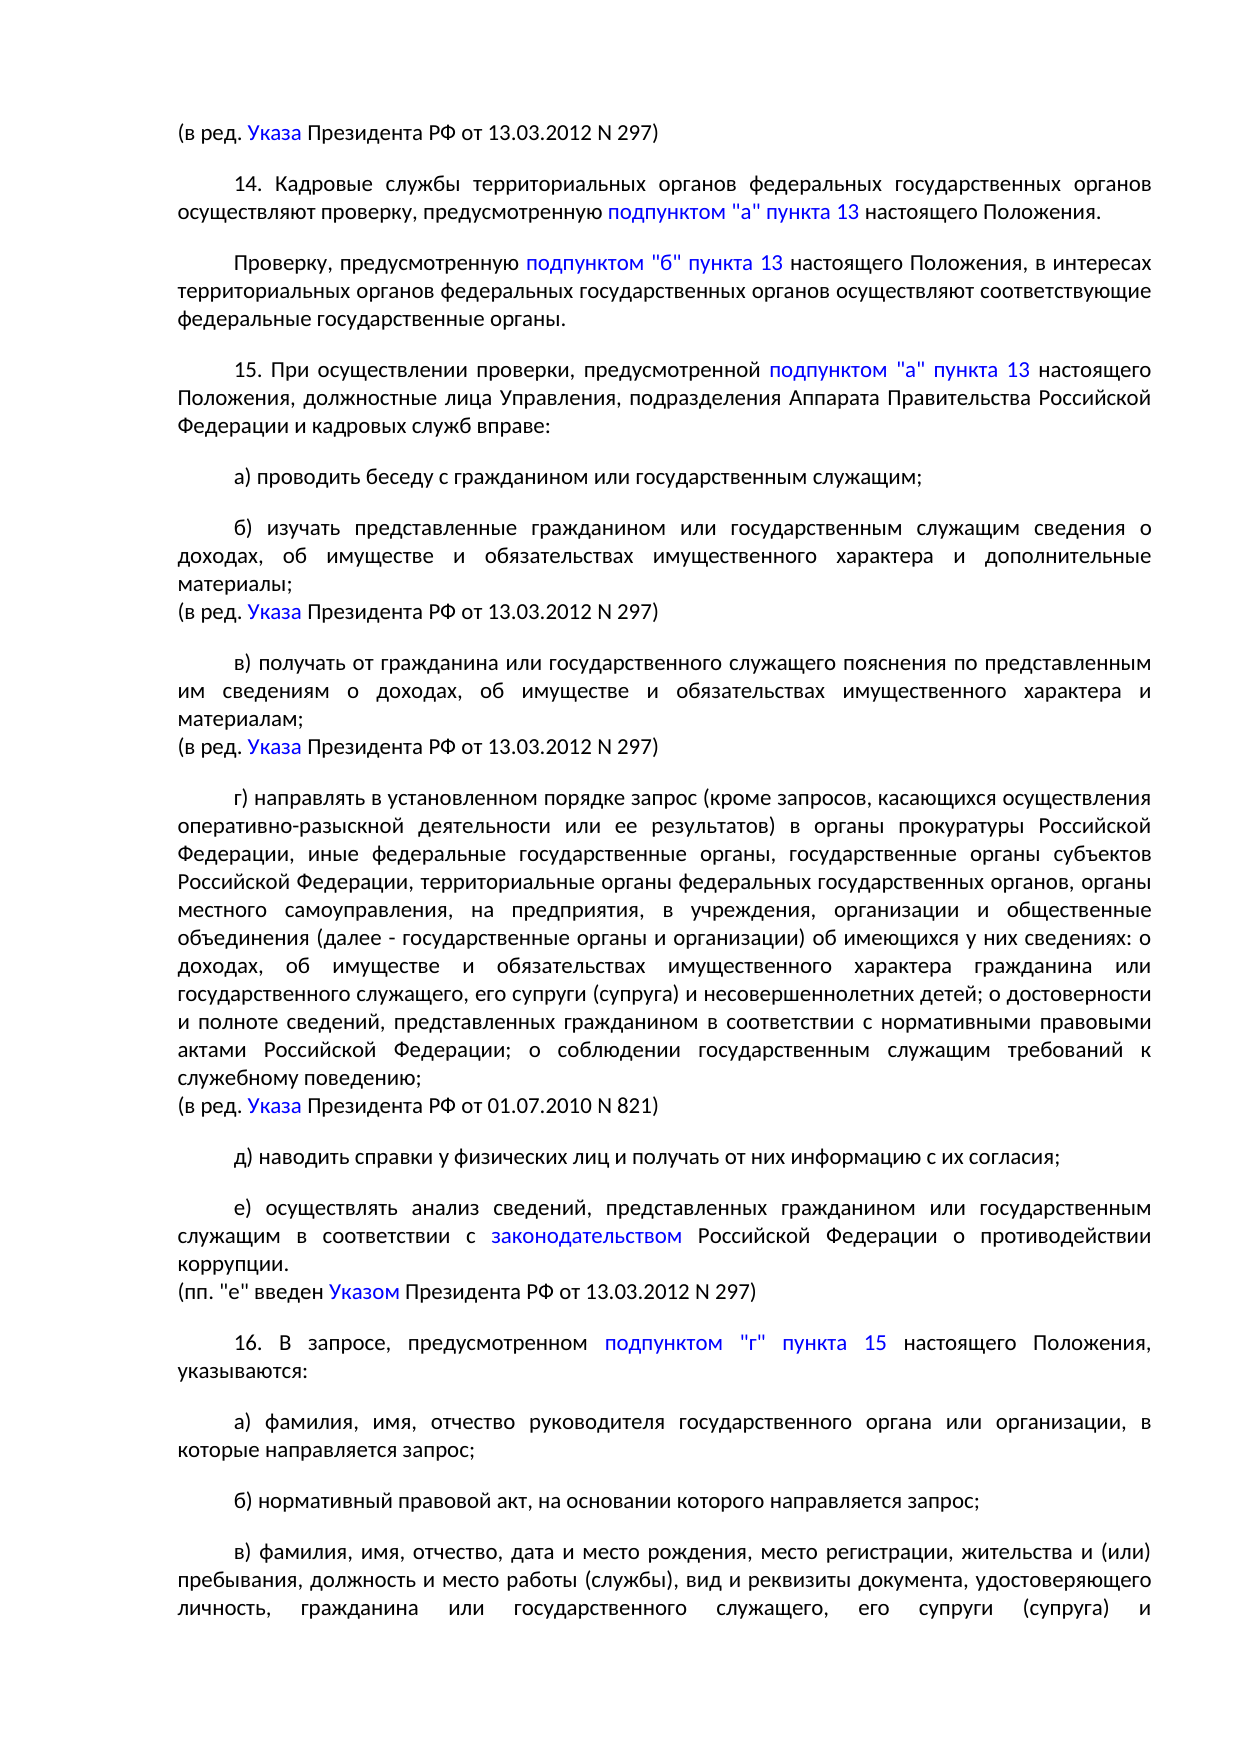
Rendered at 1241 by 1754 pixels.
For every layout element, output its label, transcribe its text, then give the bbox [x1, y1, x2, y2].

text в) получать от гражданина или государственного служащего пояснения по представленным им сведениям о доходах, об имуществе и обязательствах имущественного характера и материалам; [177, 648, 1152, 732]
text (в ред. Указа Президента РФ от 13.03.2012 N 297) [177, 732, 1152, 760]
text Проверку, предусмотренную подпунктом "б" пункта 13 настоящего Положения, в интересах территориальных органов федеральных государственных органов осуществляют соответствующие федеральные государственные органы. [177, 248, 1152, 332]
text е) осуществлять анализ сведений, представленных гражданином или государственным служащим в соответствии с законодательством Российской Федерации о противодействии коррупции. [177, 1193, 1152, 1277]
text (в ред. Указа Президента РФ от 13.03.2012 N 297) [177, 597, 1152, 625]
text а) проводить беседу с гражданином или государственным служащим; [177, 462, 1152, 490]
text д) наводить справки у физических лиц и получать от них информацию с их согласия; [177, 1142, 1152, 1170]
text (пп. "е" введен Указом Президента РФ от 13.03.2012 N 297) [177, 1277, 1152, 1305]
text (в ред. Указа Президента РФ от 01.07.2010 N 821) [177, 1091, 1152, 1119]
text а) фамилия, имя, отчество руководителя государственного органа или организации, в которые направляется запрос; [177, 1407, 1152, 1463]
text 16. В запросе, предусмотренном подпунктом "г" пункта 15 настоящего Положения, указываются: [177, 1328, 1152, 1384]
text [177, 1537, 1152, 1621]
text 15. При осуществлении проверки, предусмотренной подпунктом "а" пункта 13 настоящего Положения, должностные лица Управления, подразделения Аппарата Правительства Российской Федерации и кадровых служб вправе: [177, 355, 1152, 439]
text (в ред. Указа Президента РФ от 13.03.2012 N 297) [177, 118, 1152, 146]
text б) нормативный правовой акт, на основании которого направляется запрос; [177, 1486, 1152, 1514]
text 14. Кадровые службы территориальных органов федеральных государственных органов осуществляют проверку, предусмотренную подпунктом "а" пункта 13 настоящего Положения. [177, 169, 1152, 225]
text б) изучать представленные гражданином или государственным служащим сведения о доходах, об имуществе и обязательствах имущественного характера и дополнительные материалы; [177, 513, 1152, 597]
text г) направлять в установленном порядке запрос (кроме запросов, касающихся осуществления оперативно-разыскной деятельности или ее результатов) в органы прокуратуры Российской Федерации, иные федеральные государственные органы, государственные органы субъектов Российской Федерации, территориальные органы федеральных государственных органов, органы местного самоуправления, на предприятия, в учреждения, организации и общественные объединения (далее - государственные органы и организации) об имеющихся у них сведениях: о доходах, об имуществе и обязательствах имущественного характера гражданина или государственного служащего, его супруги (супруга) и несовершеннолетних детей; о достоверности и полноте сведений, представленных гражданином в соответствии с нормативными правовыми актами Российской Федерации; о соблюдении государственным служащим требований к служебному поведению; [177, 783, 1152, 1091]
